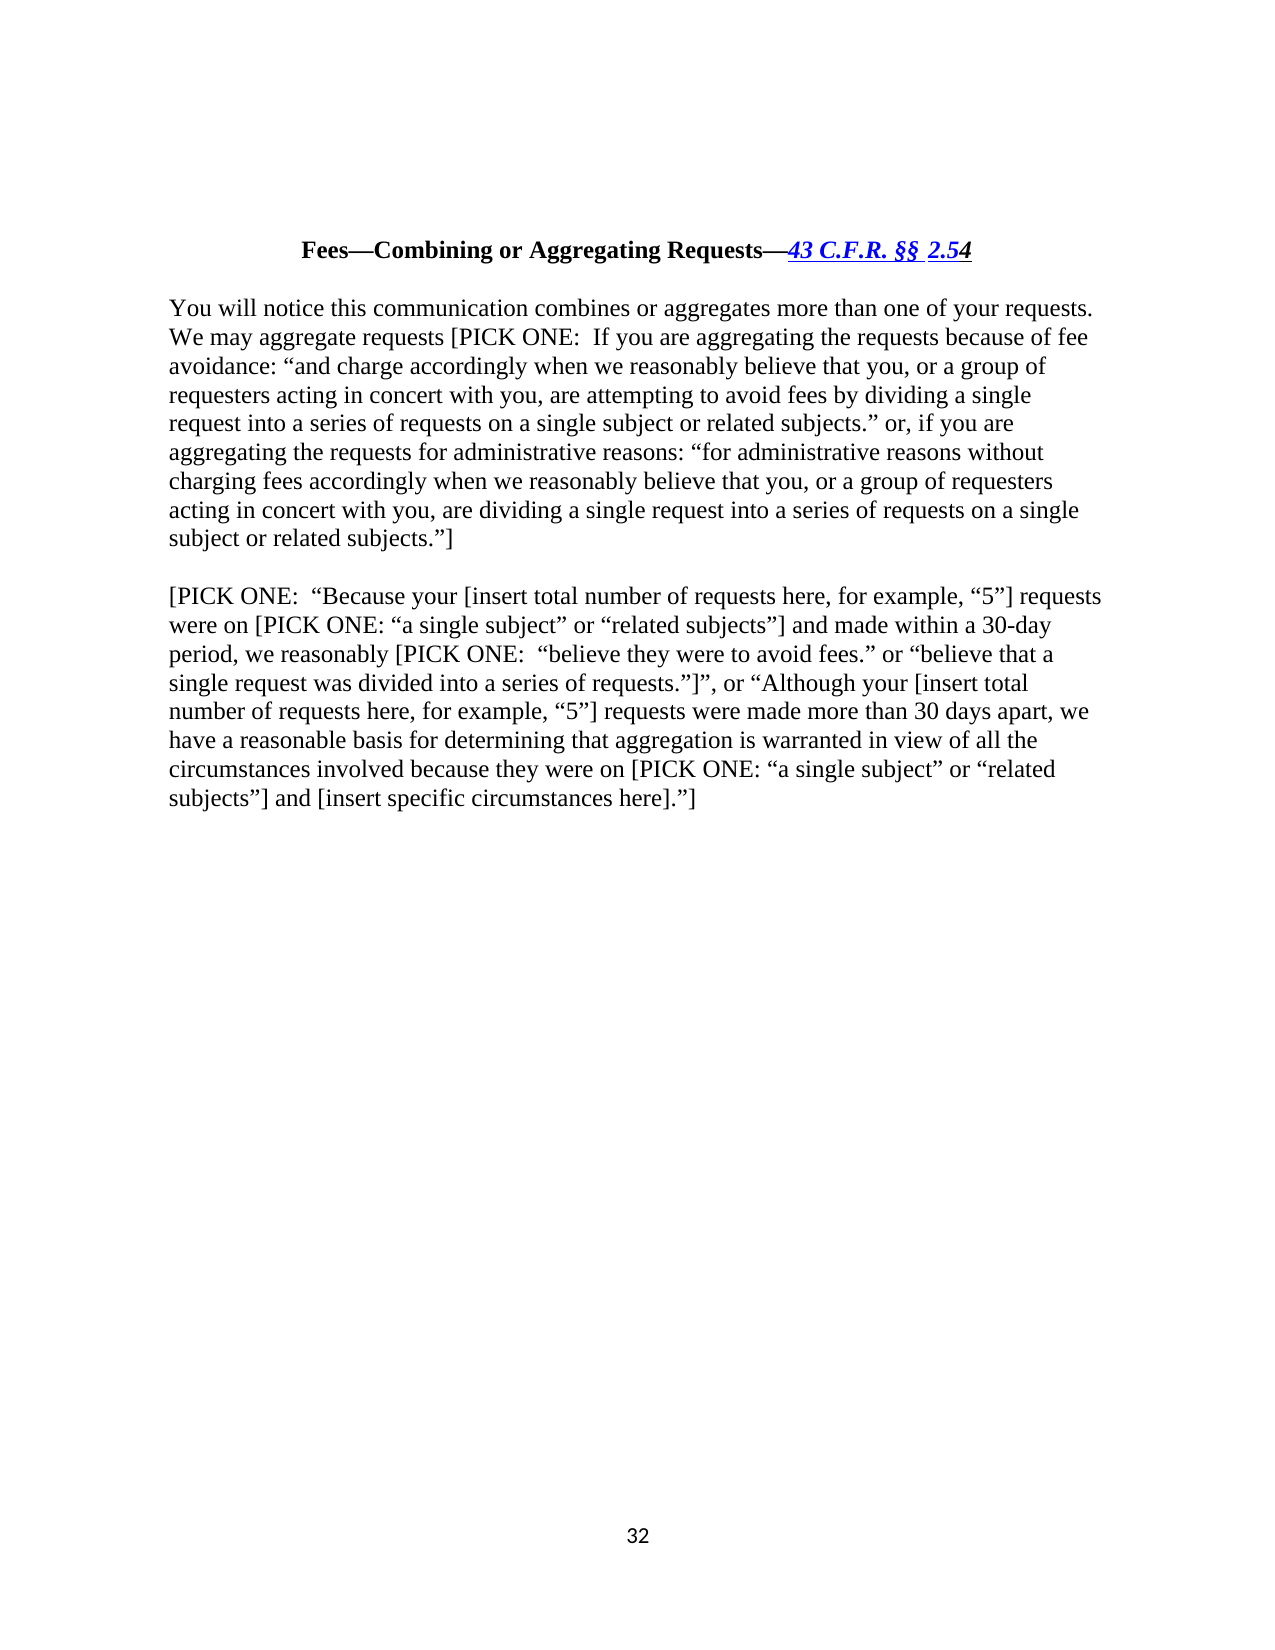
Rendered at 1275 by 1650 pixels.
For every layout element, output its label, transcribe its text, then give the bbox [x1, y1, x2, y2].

subtitle Fees—Combining or Aggregating Requests—43 C.F.R. §§ 2.54 [169, 236, 1106, 264]
text You will notice this communication combines or aggregates more than one of your requests. We may aggregate requests [PICK ONE: If you are aggregating the requests because of fee avoidance: “and charge accordingly when we reasonably believe that you, or a group of requesters acting in concert with you, are attempting to avoid fees by dividing a single request into a series of requests on a single subject or related subjects.” or, if you are aggregating the requests for administrative reasons: “for administrative reasons without charging fees accordingly when we reasonably believe that you, or a group of requesters acting in concert with you, are dividing a single request into a series of requests on a single subject or related subjects.”] [169, 293, 1106, 552]
text [PICK ONE: “Because your [insert total number of requests here, for example, “5”] requests were on [PICK ONE: “a single subject” or “related subjects”] and made within a 30-day period, we reasonably [PICK ONE: “believe they were to avoid fees.” or “believe that a single request was divided into a series of requests.”]”, or “Although your [insert total number of requests here, for example, “5”] requests were made more than 30 days apart, we have a reasonable basis for determining that aggregation is warranted in view of all the circumstances involved because they were on [PICK ONE: “a single subject” or “related subjects”] and [insert specific circumstances here].”] [169, 581, 1106, 811]
